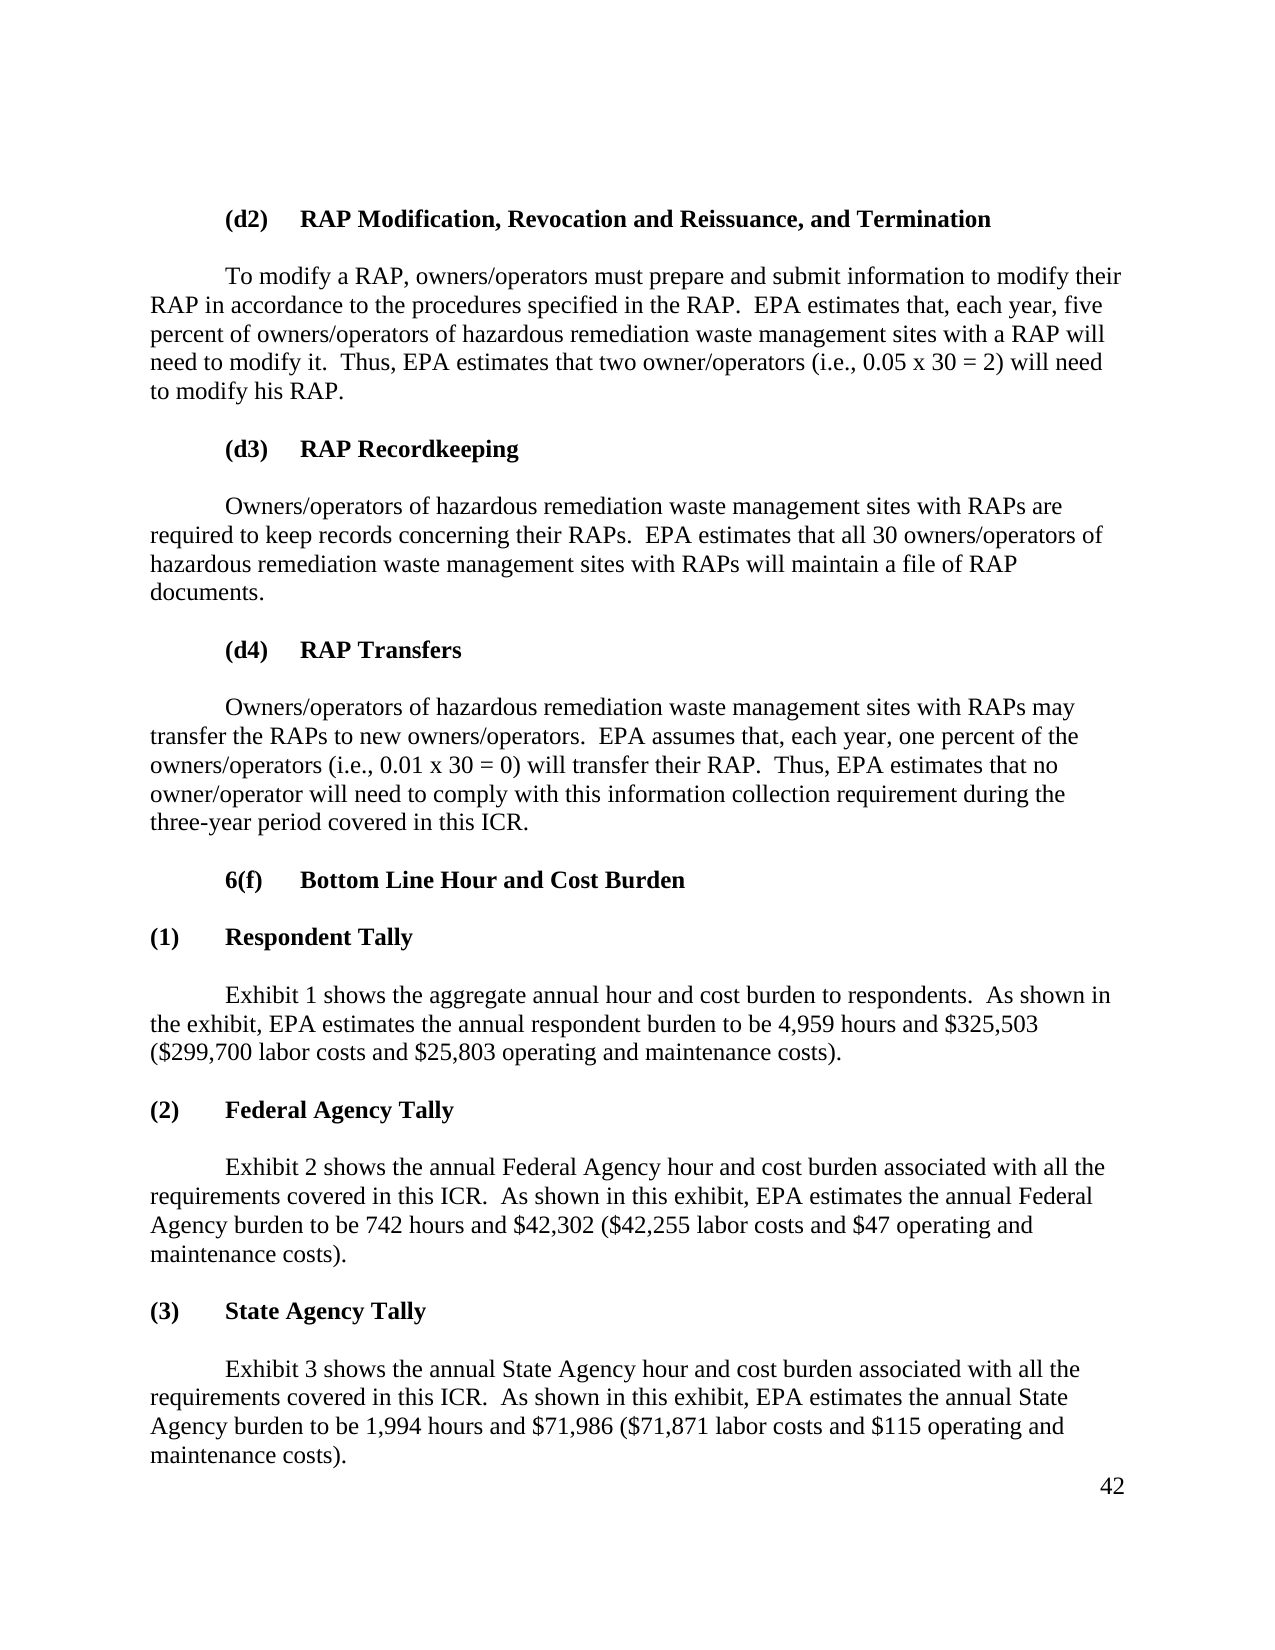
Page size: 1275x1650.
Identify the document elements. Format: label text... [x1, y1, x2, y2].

text (d4) RAP Transfers [225, 635, 1125, 664]
text Exhibit 2 shows the annual Federal Agency hour and cost burden associated with all the requirements covered in this ICR. As shown in this exhibit, EPA estimates the annual Federal Agency burden to be 742 hours and $42,302 ($42,255 labor costs and $47 operating and maintenance costs). [150, 1152, 1125, 1267]
text (1) Respondent Tally [150, 922, 1125, 951]
text (3) State Agency Tally [150, 1296, 1125, 1325]
text (d2) RAP Modification, Revocation and Reissuance, and Termination [225, 204, 1125, 232]
text (d3) RAP Recordkeeping [225, 434, 1125, 462]
text Exhibit 3 shows the annual State Agency hour and cost burden associated with all the requirements covered in this ICR. As shown in this exhibit, EPA estimates the annual State Agency burden to be 1,994 hours and $71,986 ($71,871 labor costs and $115 operating and maintenance costs). [150, 1354, 1125, 1469]
text (2) Federal Agency Tally [150, 1095, 1125, 1124]
text 6(f) Bottom Line Hour and Cost Burden [225, 865, 1125, 894]
text To modify a RAP, owners/operators must prepare and submit information to modify their RAP in accordance to the procedures specified in the RAP. EPA estimates that, each year, five percent of owners/operators of hazardous remediation waste management sites with a RAP will need to modify it. Thus, EPA estimates that two owner/operators (i.e., 0.05 x 30 = 2) will need to modify his RAP. [150, 261, 1125, 405]
text Owners/operators of hazardous remediation waste management sites with RAPs are required to keep records concerning their RAPs. EPA estimates that all 30 owners/operators of hazardous remediation waste management sites with RAPs will maintain a file of RAP documents. [150, 491, 1125, 606]
text Exhibit 1 shows the aggregate annual hour and cost burden to respondents. As shown in the exhibit, EPA estimates the annual respondent burden to be 4,959 hours and $325,503 ($299,700 labor costs and $25,803 operating and maintenance costs). [150, 980, 1125, 1066]
text Owners/operators of hazardous remediation waste management sites with RAPs may transfer the RAPs to new owners/operators. EPA assumes that, each year, one percent of the owners/operators (i.e., 0.01 x 30 = 0) will transfer their RAP. Thus, EPA estimates that no owner/operator will need to comply with this information collection requirement during the three-year period covered in this ICR. [150, 692, 1125, 836]
